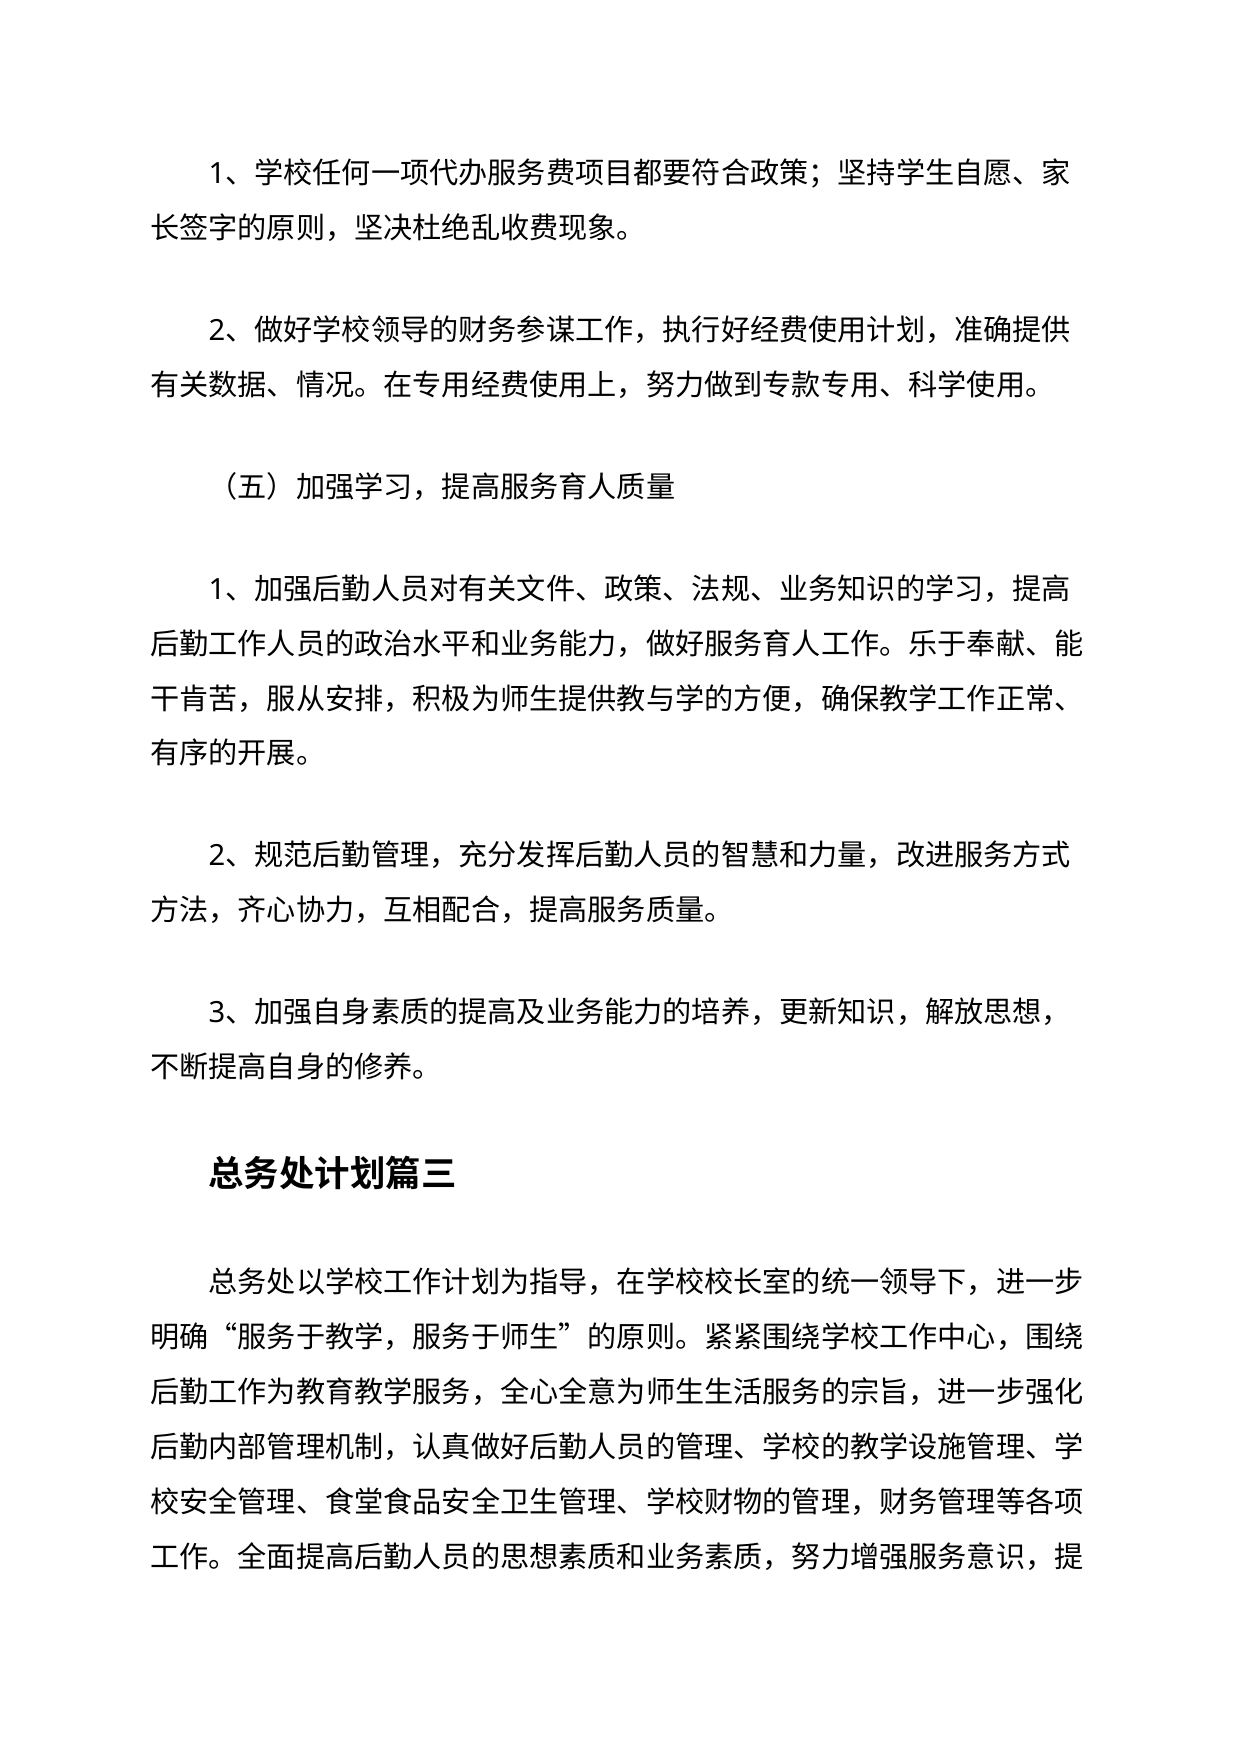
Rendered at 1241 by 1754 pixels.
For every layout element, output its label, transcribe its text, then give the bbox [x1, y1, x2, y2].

text 1、学校任何一项代办服务费项目都要符合政策；坚持学生自愿、家长签字的原则，坚决杜绝乱收费现象。 [150, 150, 1090, 247]
text 2、做好学校领导的财务参谋工作，执行好经费使用计划，准确提供有关数据、情况。在专用经费使用上，努力做到专款专用、科学使用。 [150, 307, 1090, 404]
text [150, 1259, 1090, 1576]
text （五）加强学习，提高服务育人质量 [150, 463, 1090, 506]
text 总务处计划篇三 [150, 1145, 1090, 1197]
text 2、规范后勤管理，充分发挥后勤人员的智慧和力量，改进服务方式方法，齐心协力，互相配合，提高服务质量。 [150, 832, 1090, 929]
text 1、加强后勤人员对有关文件、政策、法规、业务知识的学习，提高后勤工作人员的政治水平和业务能力，做好服务育人工作。乐于奉献、能干肯苦，服从安排，积极为师生提供教与学的方便，确保教学工作正常、有序的开展。 [150, 565, 1090, 772]
text 3、加强自身素质的提高及业务能力的培养，更新知识，解放思想，不断提高自身的修养。 [150, 989, 1090, 1086]
